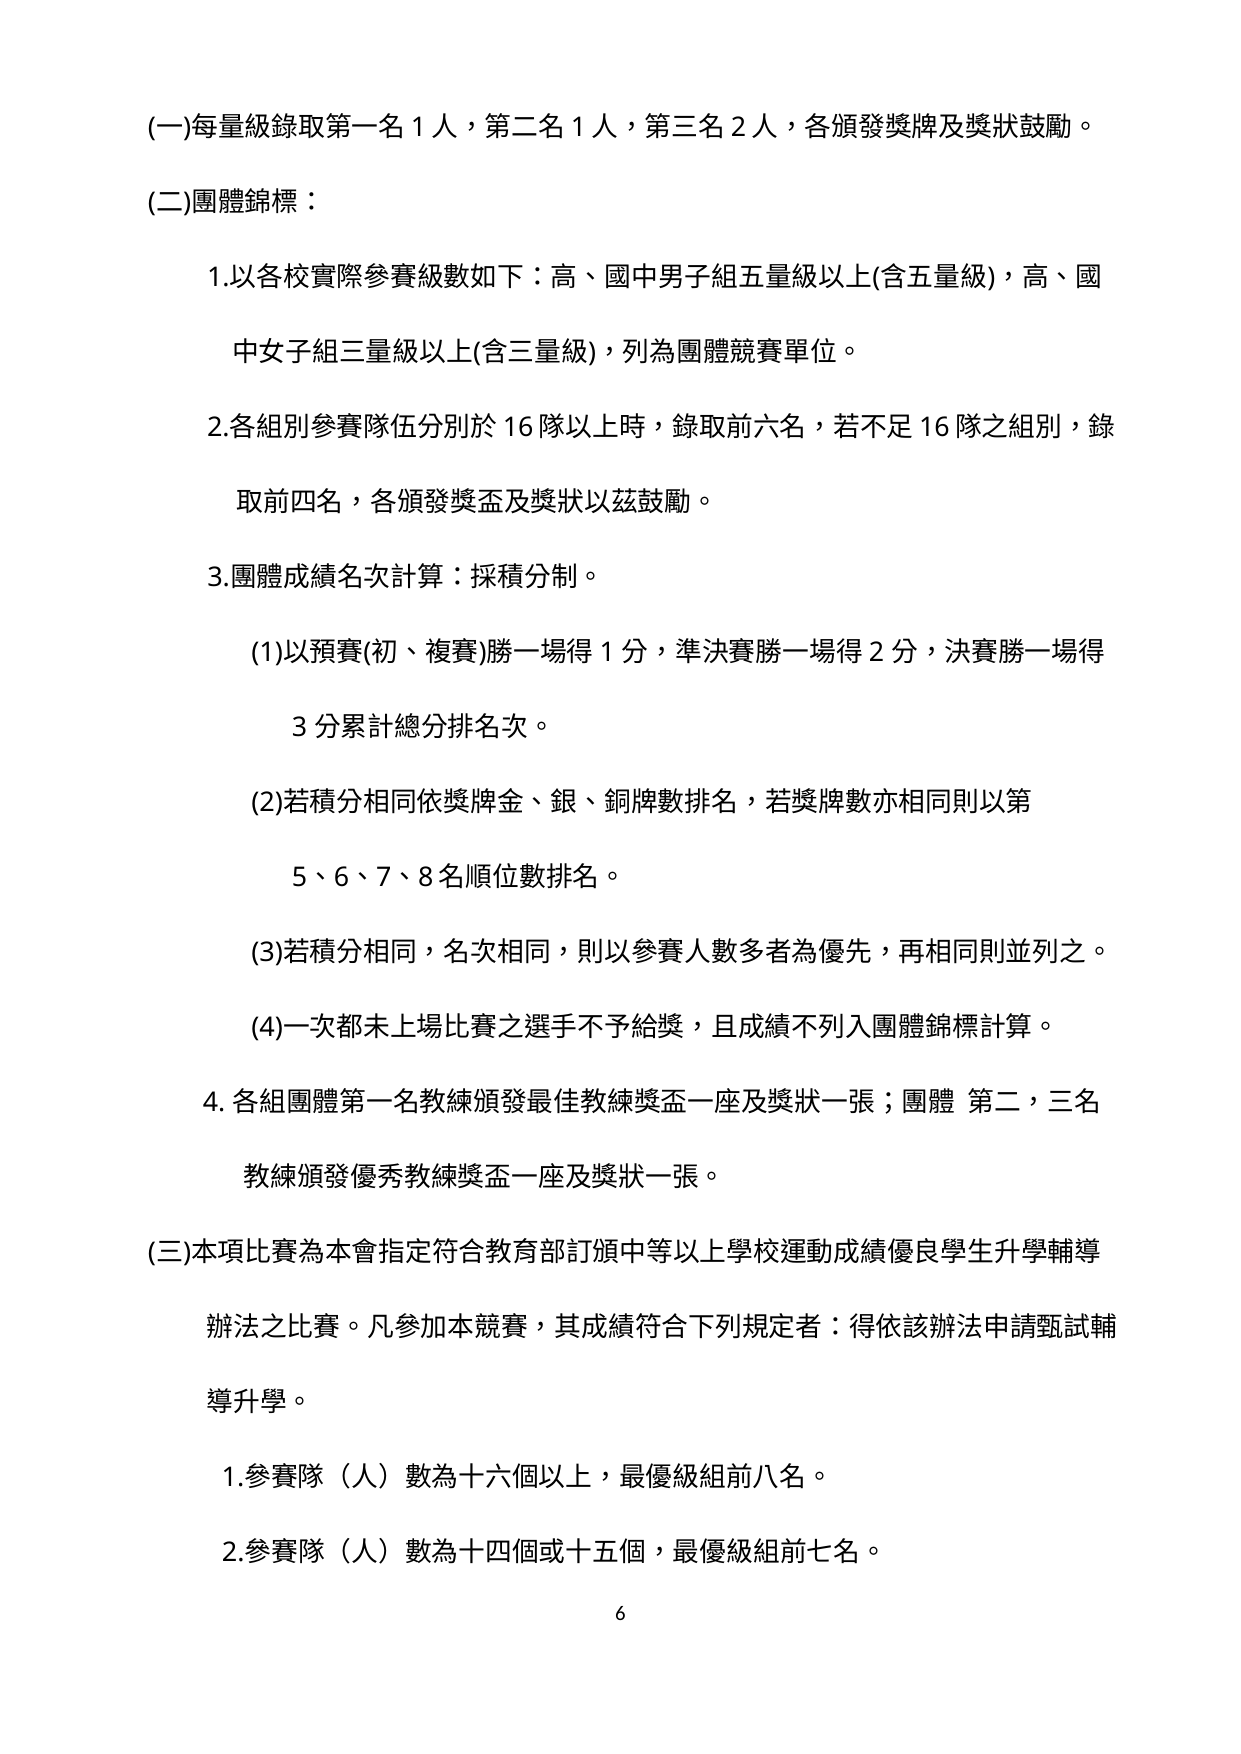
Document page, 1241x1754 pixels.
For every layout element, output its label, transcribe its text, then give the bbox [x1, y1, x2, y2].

list 團體錦標： [148, 162, 1122, 237]
list 各組別參賽隊伍分別於16隊以上時，錄取前六名，若不足16隊之組別，錄取前四名，各頒發獎盃及獎狀以茲鼓勵。 [207, 387, 1122, 537]
list 團體成績名次計算：採積分制。 [207, 537, 1122, 612]
list 若積分相同依獎牌金、銀、銅牌數排名，若獎牌數亦相同則以第5、6、7、8名順位數排名。 [251, 762, 1122, 912]
list 參賽隊（人）數為十四個或十五個，最優級組前七名。 [222, 1512, 1122, 1587]
list 一次都未上場比賽之選手不予給獎，且成績不列入團體錦標計算。 [251, 987, 1122, 1062]
list 每量級錄取第一名1人，第二名1人，第三名2人，各頒發獎牌及獎狀鼓勵。 [148, 87, 1122, 162]
list 本項比賽為本會指定符合教育部訂頒中等以上學校運動成績優良學生升學輔導辦法之比賽。凡參加本競賽，其成績符合下列規定者：得依該辦法申請甄試輔導升學。 [148, 1212, 1122, 1437]
text 4. 各組團體第一名教練頒發最佳教練獎盃一座及獎狀一張；團體 第二，三名教練頒發優秀教練獎盃一座及獎狀一張。 [203, 1062, 1122, 1212]
list 參賽隊（人）數為十六個以上，最優級組前八名。 [221, 1437, 1122, 1512]
list 以各校實際參賽級數如下：高、國中男子組五量級以上(含五量級)，高、國中女子組三量級以上(含三量級)，列為團體競賽單位。 [207, 237, 1122, 387]
list 若積分相同，名次相同，則以參賽人數多者為優先，再相同則並列之。 [251, 912, 1122, 987]
list 以預賽(初、複賽)勝一場得 1 分，準決賽勝一場得 2 分，決賽勝一場得 3 分累計總分排名次。 [251, 612, 1122, 762]
